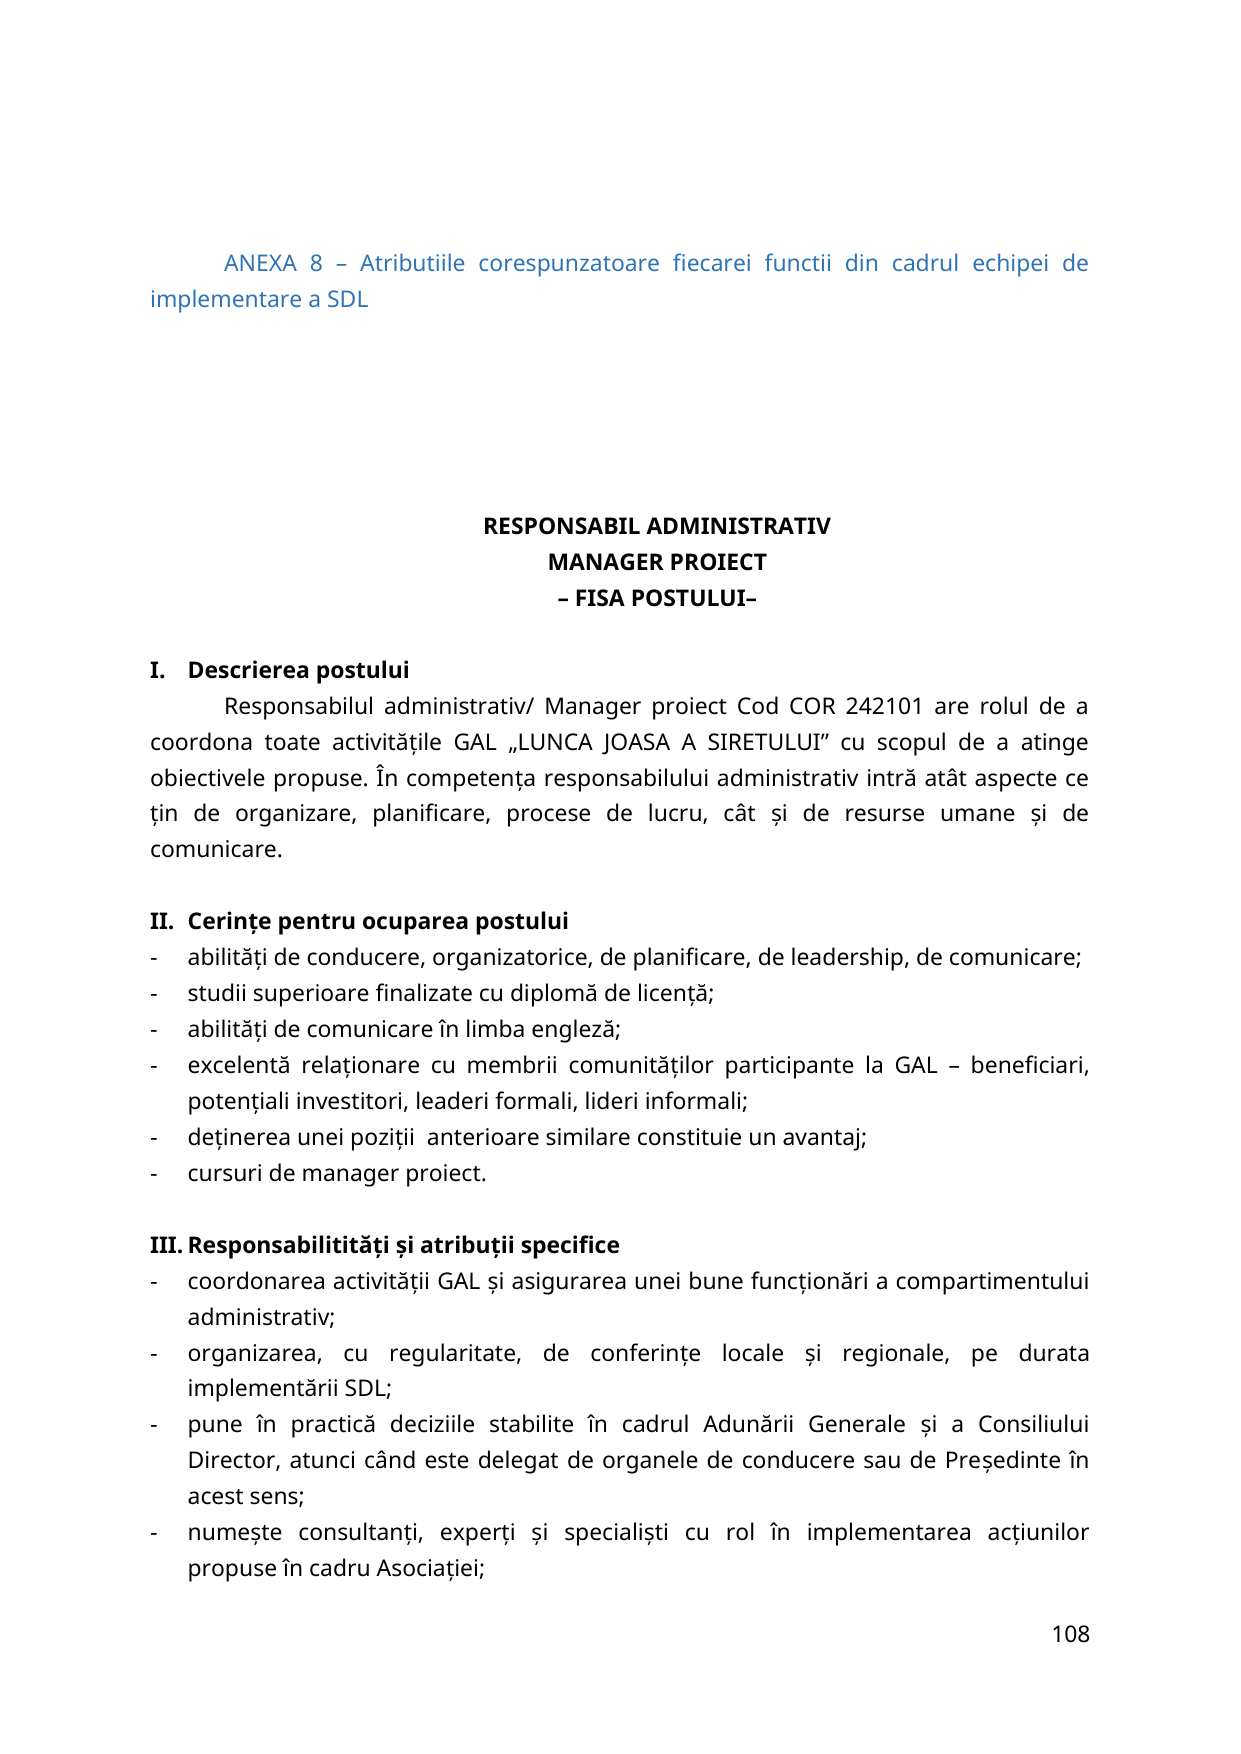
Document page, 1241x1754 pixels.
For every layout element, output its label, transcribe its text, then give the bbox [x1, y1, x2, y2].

list Responsabilitităţi şi atribuţii specifice [150, 1229, 1090, 1260]
list coordonarea activităţii GAL şi asigurarea unei bune funcţionări a compartimentului administrativ; [150, 1264, 1090, 1332]
list numeşte consultanţi, experţi şi specialişti cu rol în implementarea acţiunilor propuse în cadru Asociaţiei; [150, 1516, 1090, 1583]
text RESPONSABIL ADMINISTRATIV [150, 510, 1090, 541]
list Cerinţe pentru ocuparea postului [150, 905, 1090, 936]
list pune în practică deciziile stabilite în cadrul Adunării Generale şi a Consiliului Director, atunci când este delegat de organele de conducere sau de Preşedinte în acest sens; [150, 1408, 1090, 1511]
list abilităţi de comunicare în limba engleză; [150, 1013, 1090, 1044]
list studii superioare finalizate cu diplomă de licenţă; [150, 977, 1090, 1008]
text MANAGER PROIECT [150, 546, 1090, 577]
text – FISA POSTULUI– [150, 582, 1090, 613]
list excelentă relaţionare cu membrii comunităţilor participante la GAL – beneficiari, potenţiali investitori, leaderi formali, lideri informali; [150, 1049, 1090, 1116]
list cursuri de manager proiect. [150, 1157, 1090, 1188]
list Descrierea postului [150, 654, 1090, 685]
text Responsabilul administrativ/ Manager proiect Cod COR 242101 are rolul de a coordona toate activităţile GAL „LUNCA JOASA A SIRETULUI” cu scopul de a atinge obiectivele propuse. În competenţa responsabilului administrativ intră atât aspecte ce ţin de organizare, planificare, procese de lucru, cât şi de resurse umane şi de comunicare. [150, 689, 1090, 864]
subtitle ANEXA 8 – Atributiile corespunzatoare fiecarei functii din cadrul echipei de implementare a SDL [150, 247, 1090, 314]
list abilităţi de conducere, organizatorice, de planificare, de leadership, de comunicare; [150, 941, 1090, 972]
list deţinerea unei poziţii anterioare similare constituie un avantaj; [150, 1121, 1090, 1152]
list organizarea, cu regularitate, de conferinţe locale şi regionale, pe durata implementării SDL; [150, 1336, 1090, 1404]
